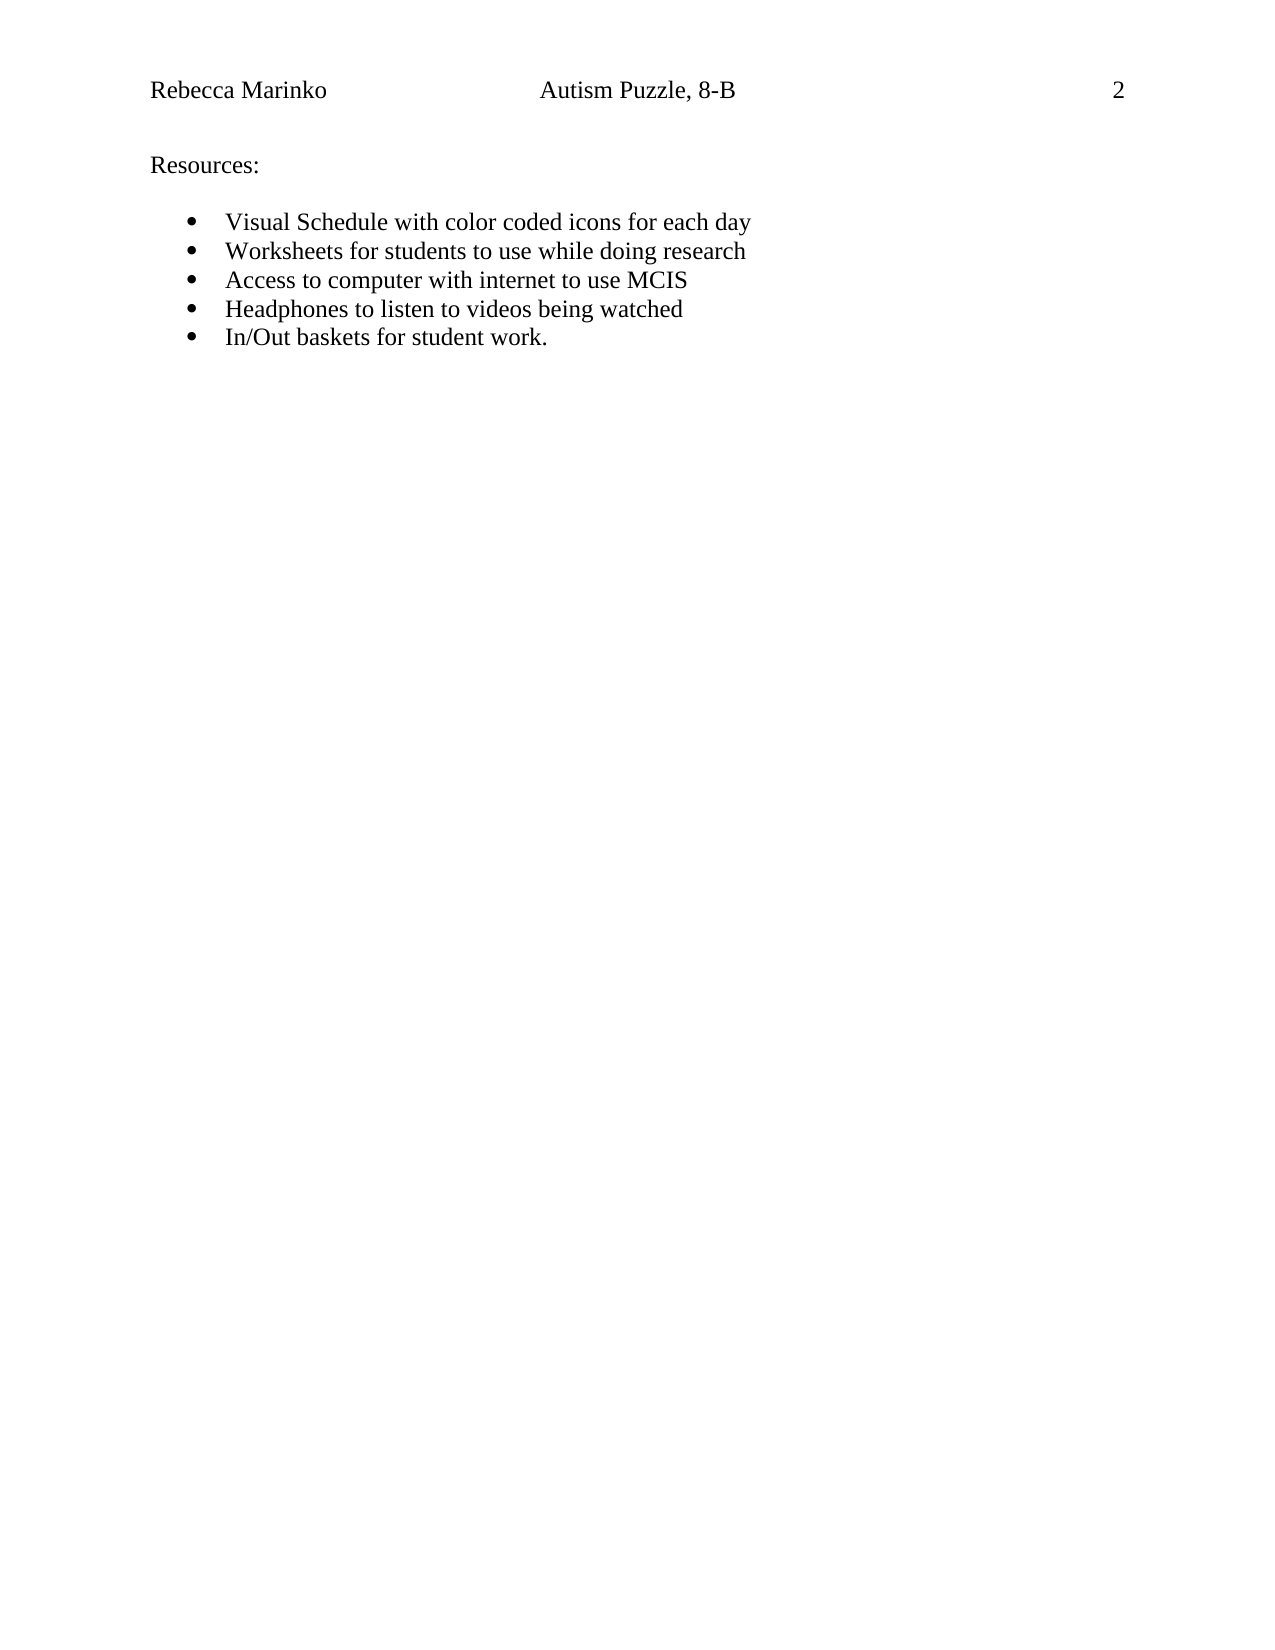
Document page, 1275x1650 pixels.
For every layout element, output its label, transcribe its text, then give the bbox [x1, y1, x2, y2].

list Visual Schedule with color coded icons for each day [187, 207, 1125, 236]
list Headphones to listen to videos being watched [187, 294, 1125, 322]
list In/Out baskets for student work. [187, 322, 1125, 351]
list Worksheets for students to use while doing research [187, 236, 1125, 265]
text Resources: [150, 150, 1125, 179]
list Access to computer with internet to use MCIS [187, 265, 1125, 294]
